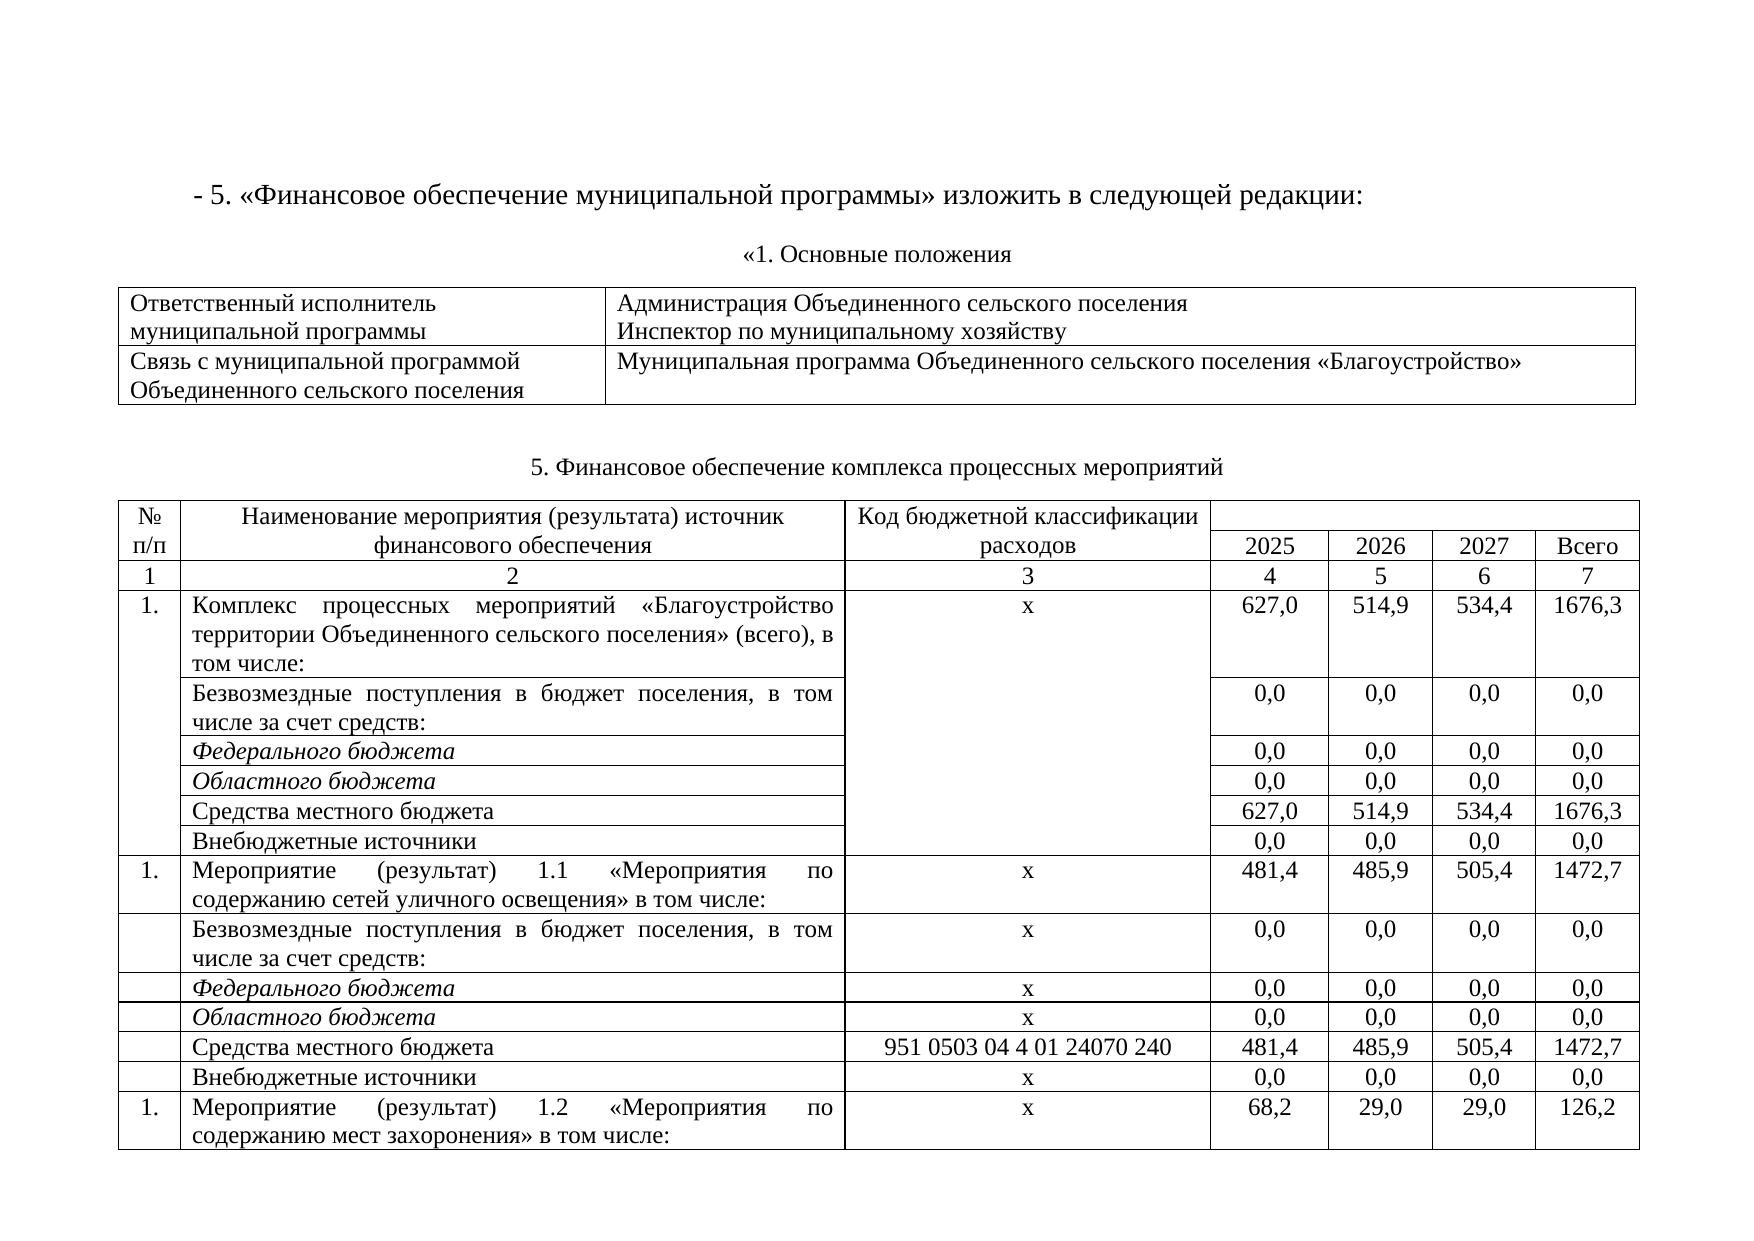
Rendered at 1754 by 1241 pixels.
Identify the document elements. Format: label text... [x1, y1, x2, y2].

table_cell 0,0 [1536, 766, 1639, 795]
table_cell 951 0503 04 4 01 24070 240 [846, 1032, 1210, 1061]
table_cell 534,4 [1433, 591, 1535, 677]
table_cell Безвозмездные поступления в бюджет поселения, в том числе за счет средств: [181, 678, 844, 735]
table_cell 0,0 [1433, 736, 1535, 765]
table_cell 481,4 [1211, 856, 1328, 913]
table_cell Федерального бюджета [181, 736, 844, 765]
table_cell Мероприятие (результат) 1.2 «Мероприятия по содержанию мест захоронения» в том числе: [181, 1092, 844, 1149]
table_cell 485,9 [1329, 856, 1432, 913]
table_cell Муниципальная программа Объединенного сельского поселения «Благоустройство» [606, 346, 1635, 404]
table_cell 29,0 [1329, 1092, 1432, 1149]
table_cell 126,2 [1536, 1092, 1639, 1149]
table_cell Связь с муниципальной программой Объединенного сельского поселения [119, 346, 605, 404]
table_cell х [846, 591, 1210, 854]
table_cell 0,0 [1433, 973, 1535, 1001]
table_cell 29,0 [1433, 1092, 1535, 1149]
table_cell х [846, 1062, 1210, 1091]
table_cell 0,0 [1433, 1062, 1535, 1091]
table_cell 514,9 [1329, 591, 1432, 677]
table_cell 0,0 [1536, 973, 1639, 1001]
table_cell 0,0 [1211, 766, 1328, 795]
table_cell 0,0 [1329, 766, 1432, 795]
table_cell 0,0 [1536, 736, 1639, 765]
table_cell 4 [1211, 561, 1328, 589]
table_cell 1472,7 [1536, 1032, 1639, 1061]
list - 5. «Финансовое обеспечение муниципальной программы» изложить в следующей редакции: [193, 177, 1636, 211]
table_cell 0,0 [1329, 1003, 1432, 1031]
table_cell 0,0 [1433, 1003, 1535, 1031]
table_cell 0,0 [1433, 678, 1535, 735]
table_cell 1. [119, 856, 180, 913]
table_cell 0,0 [1211, 973, 1328, 1001]
table_cell 0,0 [1329, 914, 1432, 972]
table_cell 1676,3 [1536, 591, 1639, 677]
table_cell Средства местного бюджета [181, 796, 844, 825]
table_cell 68,2 [1211, 1092, 1328, 1149]
table_cell х [846, 914, 1210, 972]
table_cell Всего [1536, 531, 1639, 560]
table_cell 0,0 [1211, 914, 1328, 972]
table_cell Внебюджетные источники [181, 826, 844, 854]
table_cell 1. [119, 1092, 180, 1149]
table_cell 0,0 [1433, 826, 1535, 854]
table_cell 1472,7 [1536, 856, 1639, 913]
table_header Наименование мероприятия (результата) источник финансового обеспечения [181, 501, 844, 560]
table_cell Комплекс процессных мероприятий «Благоустройство территории Объединенного сельского поселения» (всего), в том числе: [181, 591, 844, 677]
table_cell 0,0 [1329, 826, 1432, 854]
table_cell 2027 [1433, 531, 1535, 560]
table_cell 1 [119, 561, 180, 589]
table_cell Внебюджетные источники [181, 1062, 844, 1091]
table_cell 0,0 [1536, 1062, 1639, 1091]
table_header № п/п [119, 501, 180, 560]
table_cell 0,0 [1329, 1062, 1432, 1091]
table_cell 2025 [1211, 531, 1328, 560]
table_cell 514,9 [1329, 796, 1432, 825]
table_cell 6 [1433, 561, 1535, 589]
table_cell 505,4 [1433, 856, 1535, 913]
table_cell Федерального бюджета [181, 973, 844, 1001]
table_cell 0,0 [1329, 736, 1432, 765]
table_cell [119, 914, 180, 972]
table_header Ответственный исполнитель муниципальной программы [119, 288, 605, 345]
text «1. Основные положения [118, 239, 1636, 268]
table_cell 485,9 [1329, 1032, 1432, 1061]
table_cell х [846, 856, 1210, 913]
table_cell 0,0 [1329, 973, 1432, 1001]
table_cell 505,4 [1433, 1032, 1535, 1061]
table_cell 3 [846, 561, 1210, 589]
table_cell [119, 1003, 180, 1031]
table_cell [119, 973, 180, 1001]
table_cell 5 [1329, 561, 1432, 589]
table_cell Областного бюджета [181, 766, 844, 795]
table_cell Мероприятие (результат) 1.1 «Мероприятия по содержанию сетей уличного освещения» в том числе: [181, 856, 844, 913]
table_cell Средства местного бюджета [181, 1032, 844, 1061]
table_cell х [846, 1003, 1210, 1031]
table_cell 0,0 [1211, 826, 1328, 854]
table_cell 0,0 [1329, 678, 1432, 735]
table_cell 0,0 [1433, 914, 1535, 972]
table_cell 0,0 [1536, 1003, 1639, 1031]
table_cell 0,0 [1211, 678, 1328, 735]
table_cell [119, 1062, 180, 1091]
table_cell 1. [119, 591, 180, 854]
table_cell 481,4 [1211, 1032, 1328, 1061]
table_cell [119, 1032, 180, 1061]
table_cell х [846, 973, 1210, 1001]
table_cell 0,0 [1211, 1062, 1328, 1091]
table_cell 0,0 [1211, 1003, 1328, 1031]
table_cell 627,0 [1211, 796, 1328, 825]
text 5. Финансовое обеспечение комплекса процессных мероприятий [118, 452, 1636, 481]
table_cell 2 [181, 561, 844, 589]
table_cell Областного бюджета [181, 1003, 844, 1031]
table_cell 2026 [1329, 531, 1432, 560]
table_header [1211, 501, 1639, 530]
table_cell Безвозмездные поступления в бюджет поселения, в том числе за счет средств: [181, 914, 844, 972]
table_cell 1676,3 [1536, 796, 1639, 825]
table_header Администрация Объединенного сельского поселения Инспектор по муниципальному хозяйству [606, 288, 1635, 345]
table_cell 0,0 [1536, 914, 1639, 972]
table_cell х [846, 1092, 1210, 1149]
table_cell 0,0 [1536, 826, 1639, 854]
table_cell 0,0 [1433, 766, 1535, 795]
table_cell 7 [1536, 561, 1639, 589]
table_header Код бюджетной классификации расходов [846, 501, 1210, 560]
table_cell 534,4 [1433, 796, 1535, 825]
table_cell 627,0 [1211, 591, 1328, 677]
table_cell 0,0 [1211, 736, 1328, 765]
table_cell 0,0 [1536, 678, 1639, 735]
